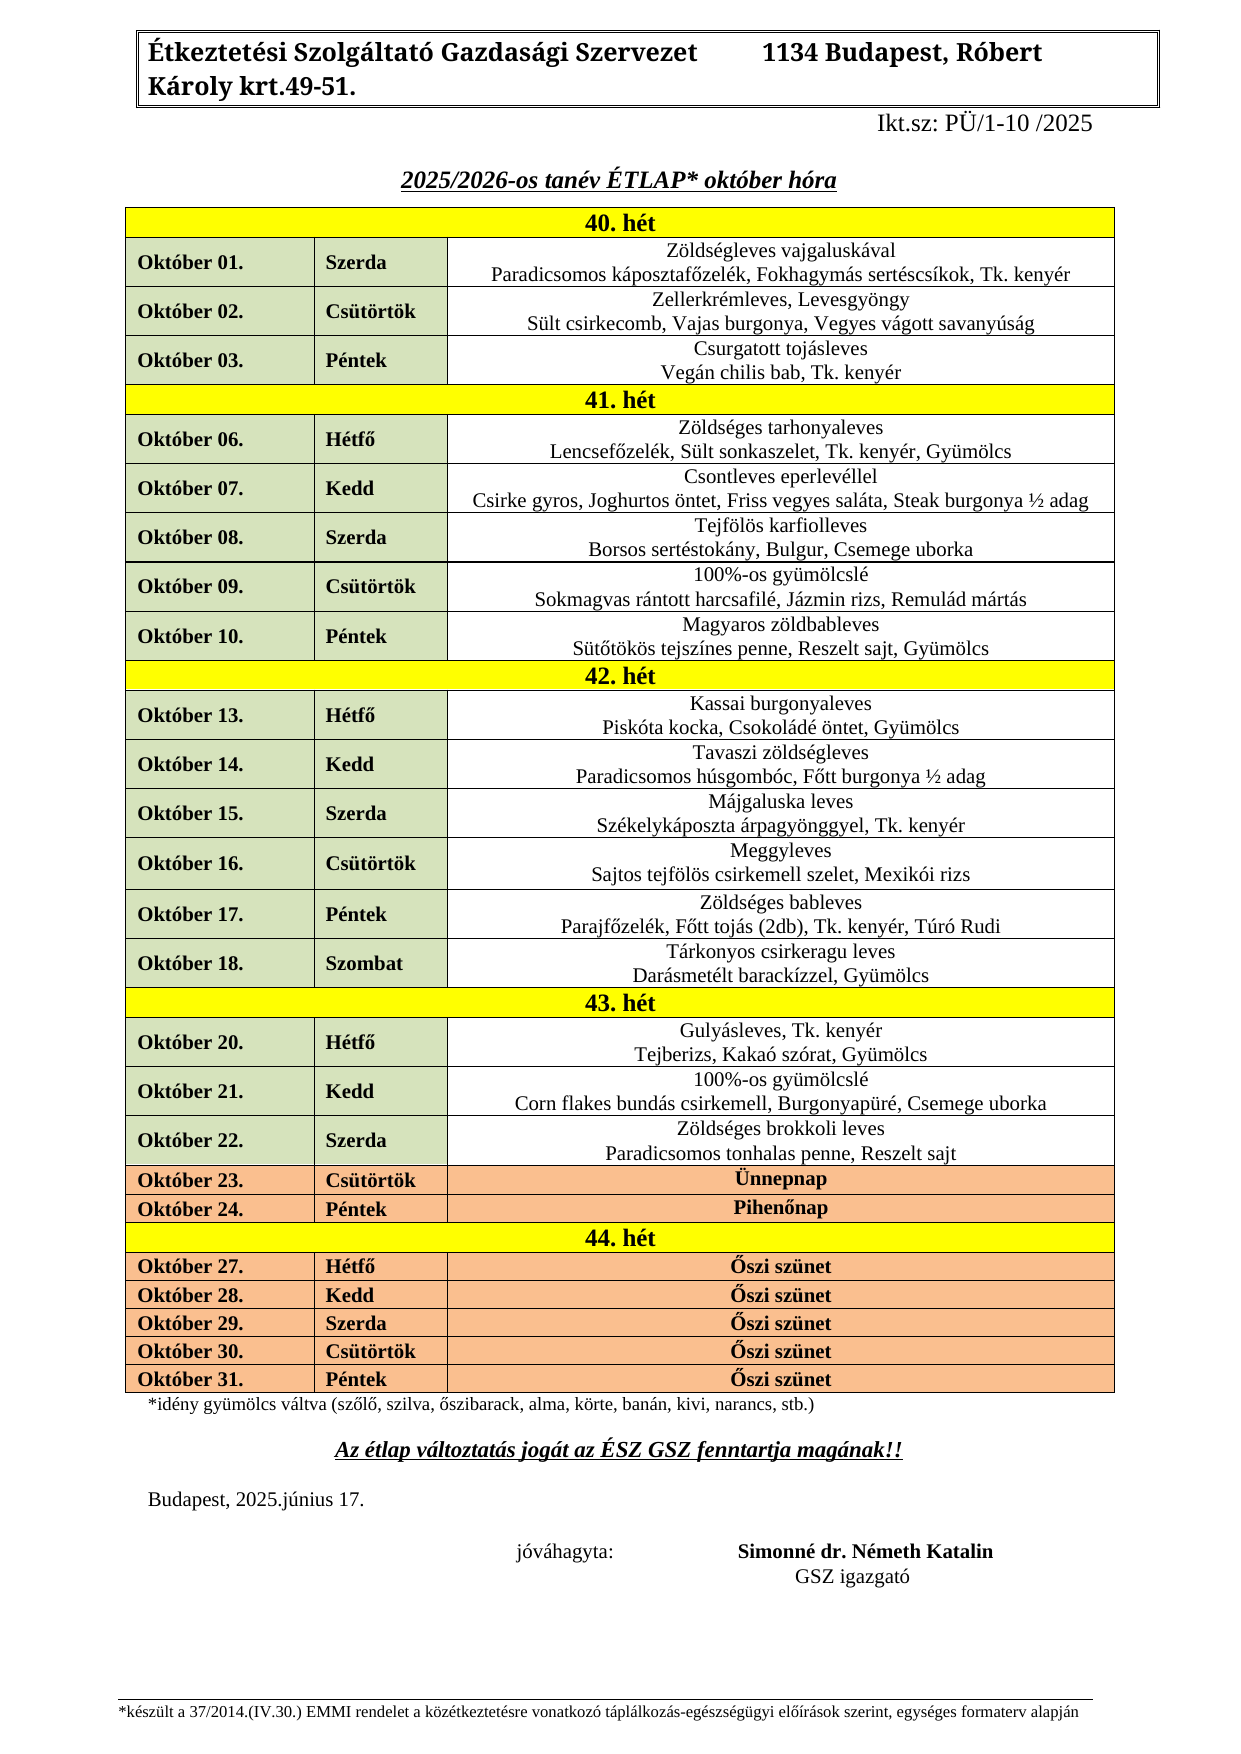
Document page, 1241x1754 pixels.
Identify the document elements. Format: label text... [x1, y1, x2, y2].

table_cell Szerda [315, 513, 447, 561]
table_cell Őszi szünet [448, 1281, 1114, 1308]
table_cell 43. hét [126, 988, 1114, 1017]
table_cell Tavaszi zöldségleves Paradicsomos húsgombóc, Főtt burgonya ½ adag [448, 740, 1114, 788]
table_cell Szerda [315, 1309, 447, 1336]
table_cell Péntek [315, 336, 447, 384]
table_cell Október 06. [126, 415, 314, 463]
table_cell Október 31. [126, 1365, 314, 1392]
table_cell Tejfölös karfiolleves Borsos sertéstokány, Bulgur, Csemege uborka [448, 513, 1114, 561]
table_cell Őszi szünet [448, 1253, 1114, 1280]
table_cell Október 02. [126, 287, 314, 335]
table_cell Péntek [315, 612, 447, 660]
table_cell Májgaluska leves Székelykáposzta árpagyönggyel, Tk. kenyér [448, 789, 1114, 837]
table_cell Október 03. [126, 336, 314, 384]
table_cell Október 09. [126, 563, 314, 611]
table_cell 100%-os gyümölcslé Sokmagvas rántott harcsafilé, Jázmin rizs, Remulád mártás [448, 563, 1114, 611]
table_cell Szombat [315, 939, 447, 987]
table_cell 41. hét [126, 385, 1114, 414]
table_cell Szerda [315, 789, 447, 837]
table_cell Csütörtök [315, 287, 447, 335]
table_cell Október 29. [126, 1309, 314, 1336]
table_cell Őszi szünet [448, 1337, 1114, 1364]
table_cell Őszi szünet [448, 1365, 1114, 1392]
table_cell Zöldséges brokkoli leves Paradicsomos tonhalas penne, Reszelt sajt [448, 1116, 1114, 1164]
table_cell Kedd [315, 1067, 447, 1115]
table_cell Csütörtök [315, 838, 447, 889]
table_cell Október 13. [126, 691, 314, 739]
table_cell Október 16. [126, 838, 314, 889]
text Az étlap változtatás jogát az ÉSZ GSZ fenntartja magának!! [148, 1436, 1093, 1463]
table_cell Október 14. [126, 740, 314, 788]
table_cell Október 08. [126, 513, 314, 561]
table_cell 100%-os gyümölcslé Corn flakes bundás csirkemell, Burgonyapüré, Csemege uborka [448, 1067, 1114, 1115]
text Budapest, 2025.június 17. [148, 1487, 1093, 1511]
table_cell Péntek [315, 1365, 447, 1392]
table_cell Péntek [315, 1195, 447, 1222]
table_cell Szerda [315, 1116, 447, 1164]
table_cell Október 21. [126, 1067, 314, 1115]
table_cell Csütörtök [315, 1337, 447, 1364]
table_cell Október 27. [126, 1253, 314, 1280]
table_cell Pihenőnap [448, 1195, 1114, 1222]
table_cell Csütörtök [315, 563, 447, 611]
table_cell Magyaros zöldbableves Sütőtökös tejszínes penne, Reszelt sajt, Gyümölcs [448, 612, 1114, 660]
table_cell Október 20. [126, 1018, 314, 1066]
text *idény gyümölcs váltva (szőlő, szilva, őszibarack, alma, körte, banán, kivi, narancs, stb.) [148, 1393, 1093, 1415]
table_cell Kedd [315, 1281, 447, 1308]
table_cell Október 17. [126, 890, 314, 938]
table_cell Október 28. [126, 1281, 314, 1308]
table_cell Kedd [315, 740, 447, 788]
table_cell Meggyleves Sajtos tejfölös csirkemell szelet, Mexikói rizs [448, 838, 1114, 889]
table_cell Csurgatott tojásleves Vegán chilis bab, Tk. kenyér [448, 336, 1114, 384]
table_cell Őszi szünet [448, 1309, 1114, 1336]
table_cell Október 07. [126, 464, 314, 512]
table_cell Zöldséges tarhonyaleves Lencsefőzelék, Sült sonkaszelet, Tk. kenyér, Gyümölcs [448, 415, 1114, 463]
table_cell Hétfő [315, 1253, 447, 1280]
table_cell 42. hét [126, 661, 1114, 689]
table_cell Zöldségleves vajgaluskával Paradicsomos káposztafőzelék, Fokhagymás sertéscsíkok, Tk. kenyér [448, 238, 1114, 286]
table_cell Kedd [315, 464, 447, 512]
table_cell Szerda [315, 238, 447, 286]
table_cell Október 15. [126, 789, 314, 837]
table_cell Hétfő [315, 1018, 447, 1066]
table_cell Gulyásleves, Tk. kenyér Tejberizs, Kakaó szórat, Gyümölcs [448, 1018, 1114, 1066]
table_cell Hétfő [315, 691, 447, 739]
table_cell Zellerkrémleves, Levesgyöngy Sült csirkecomb, Vajas burgonya, Vegyes vágott savanyúság [448, 287, 1114, 335]
table_cell Október 23. [126, 1166, 314, 1194]
table_cell Péntek [315, 890, 447, 938]
table_cell Csütörtök [315, 1166, 447, 1194]
table_cell Október 30. [126, 1337, 314, 1364]
text jóváhagyta: Simonné dr. Németh Katalin [148, 1539, 1093, 1563]
text 2025/2026-os tanév ÉTLAP* október hóra [148, 166, 1093, 194]
text GSZ igazgató [148, 1563, 1093, 1588]
table_cell Október 18. [126, 939, 314, 987]
table_cell Október 10. [126, 612, 314, 660]
table_cell Október 01. [126, 238, 314, 286]
table_cell Október 24. [126, 1195, 314, 1222]
table_cell Hétfő [315, 415, 447, 463]
table_cell Kassai burgonyaleves Piskóta kocka, Csokoládé öntet, Gyümölcs [448, 691, 1114, 739]
table_cell Csontleves eperlevéllel Csirke gyros, Joghurtos öntet, Friss vegyes saláta, Steak burgonya ½ adag [448, 464, 1114, 512]
table_cell Ünnepnap [448, 1166, 1114, 1194]
table_cell 44. hét [126, 1223, 1114, 1252]
table_cell Zöldséges bableves Parajfőzelék, Főtt tojás (2db), Tk. kenyér, Túró Rudi [448, 890, 1114, 938]
table_header 40. hét [126, 208, 1114, 237]
table_cell Október 22. [126, 1116, 314, 1164]
table_cell Tárkonyos csirkeragu leves Darásmetélt barackízzel, Gyümölcs [448, 939, 1114, 987]
